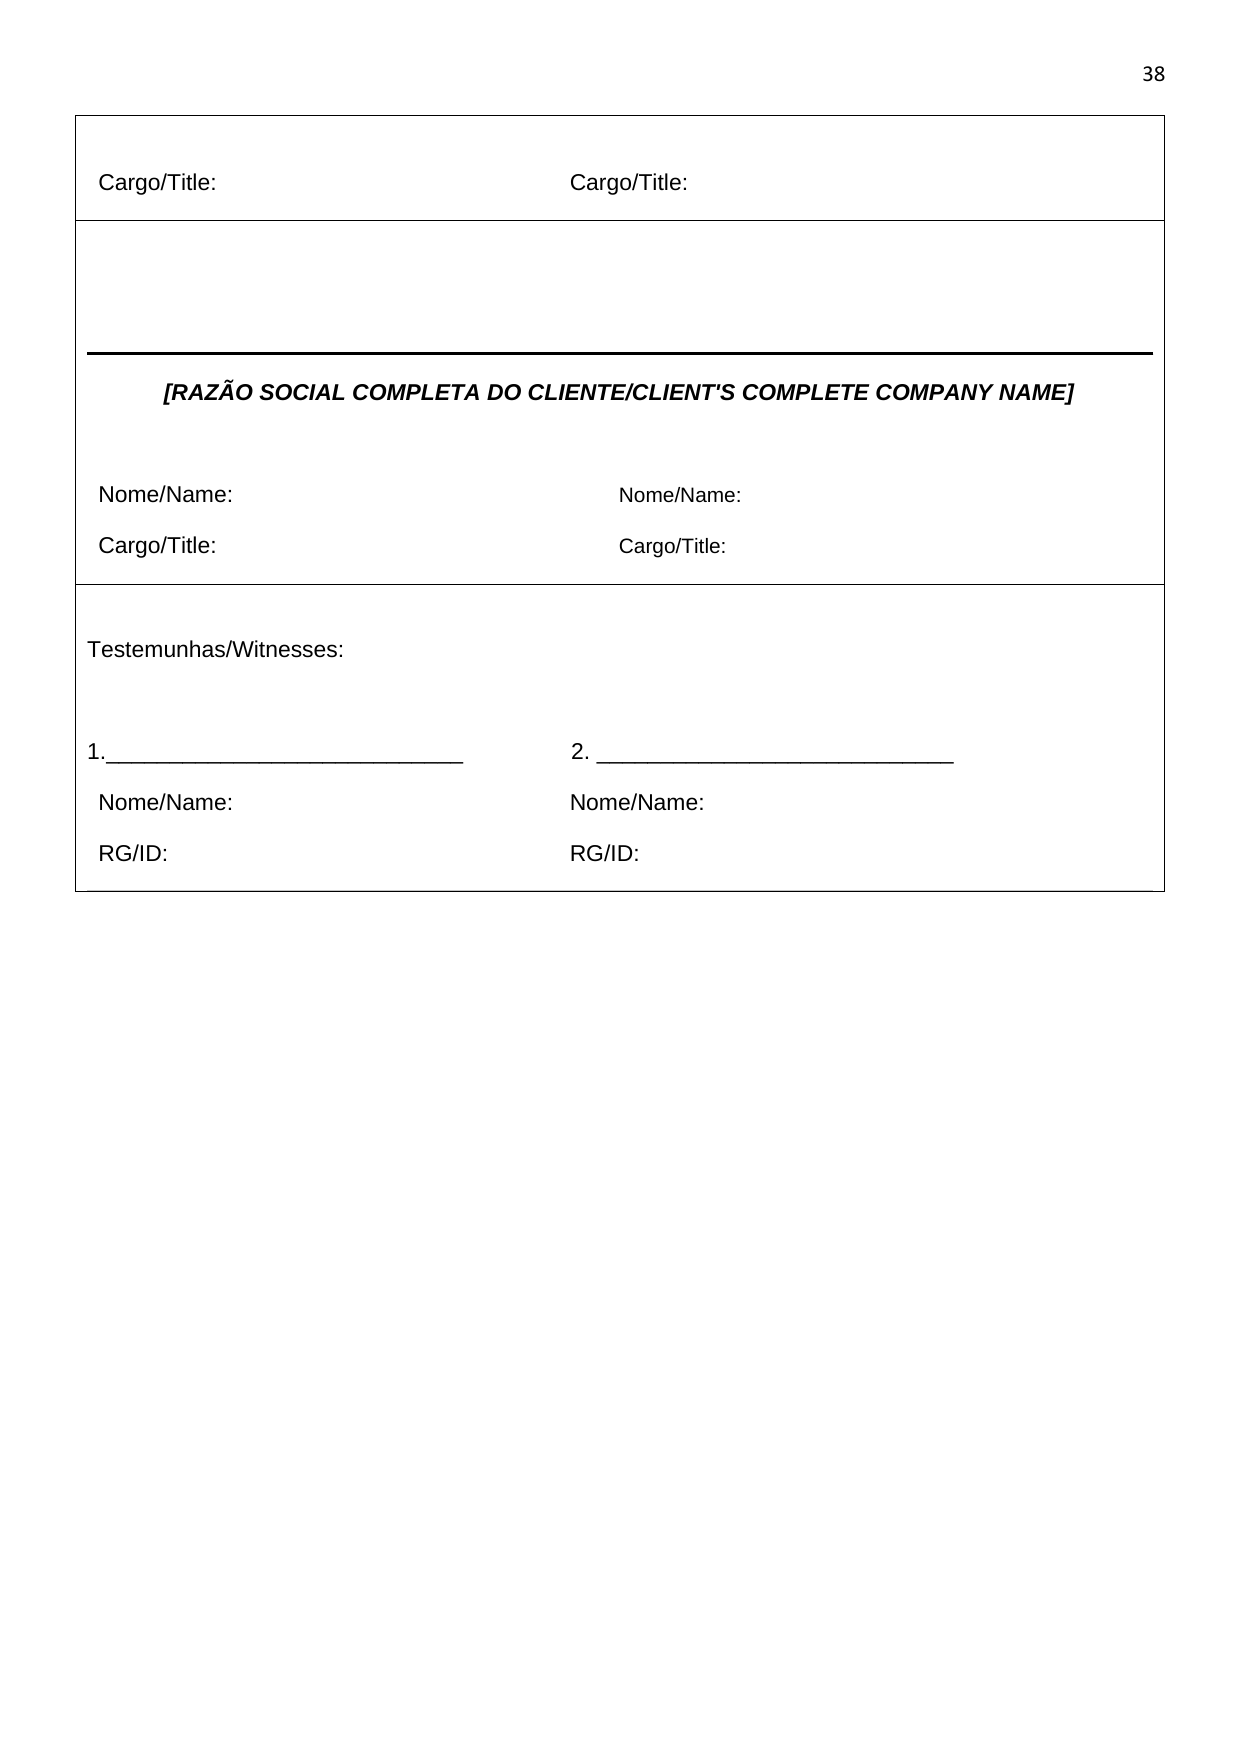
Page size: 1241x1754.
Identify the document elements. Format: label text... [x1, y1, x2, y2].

table_cell Testemunhas/Witnesses: 1._____________ 2. __________ [76, 585, 1164, 891]
table_cell [RAZÃO SOCIAL COMPLETA DO CLIENTE/CLIENT'S COMPLETE COMPANY NAME] [76, 221, 1164, 584]
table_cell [76, 116, 1164, 220]
